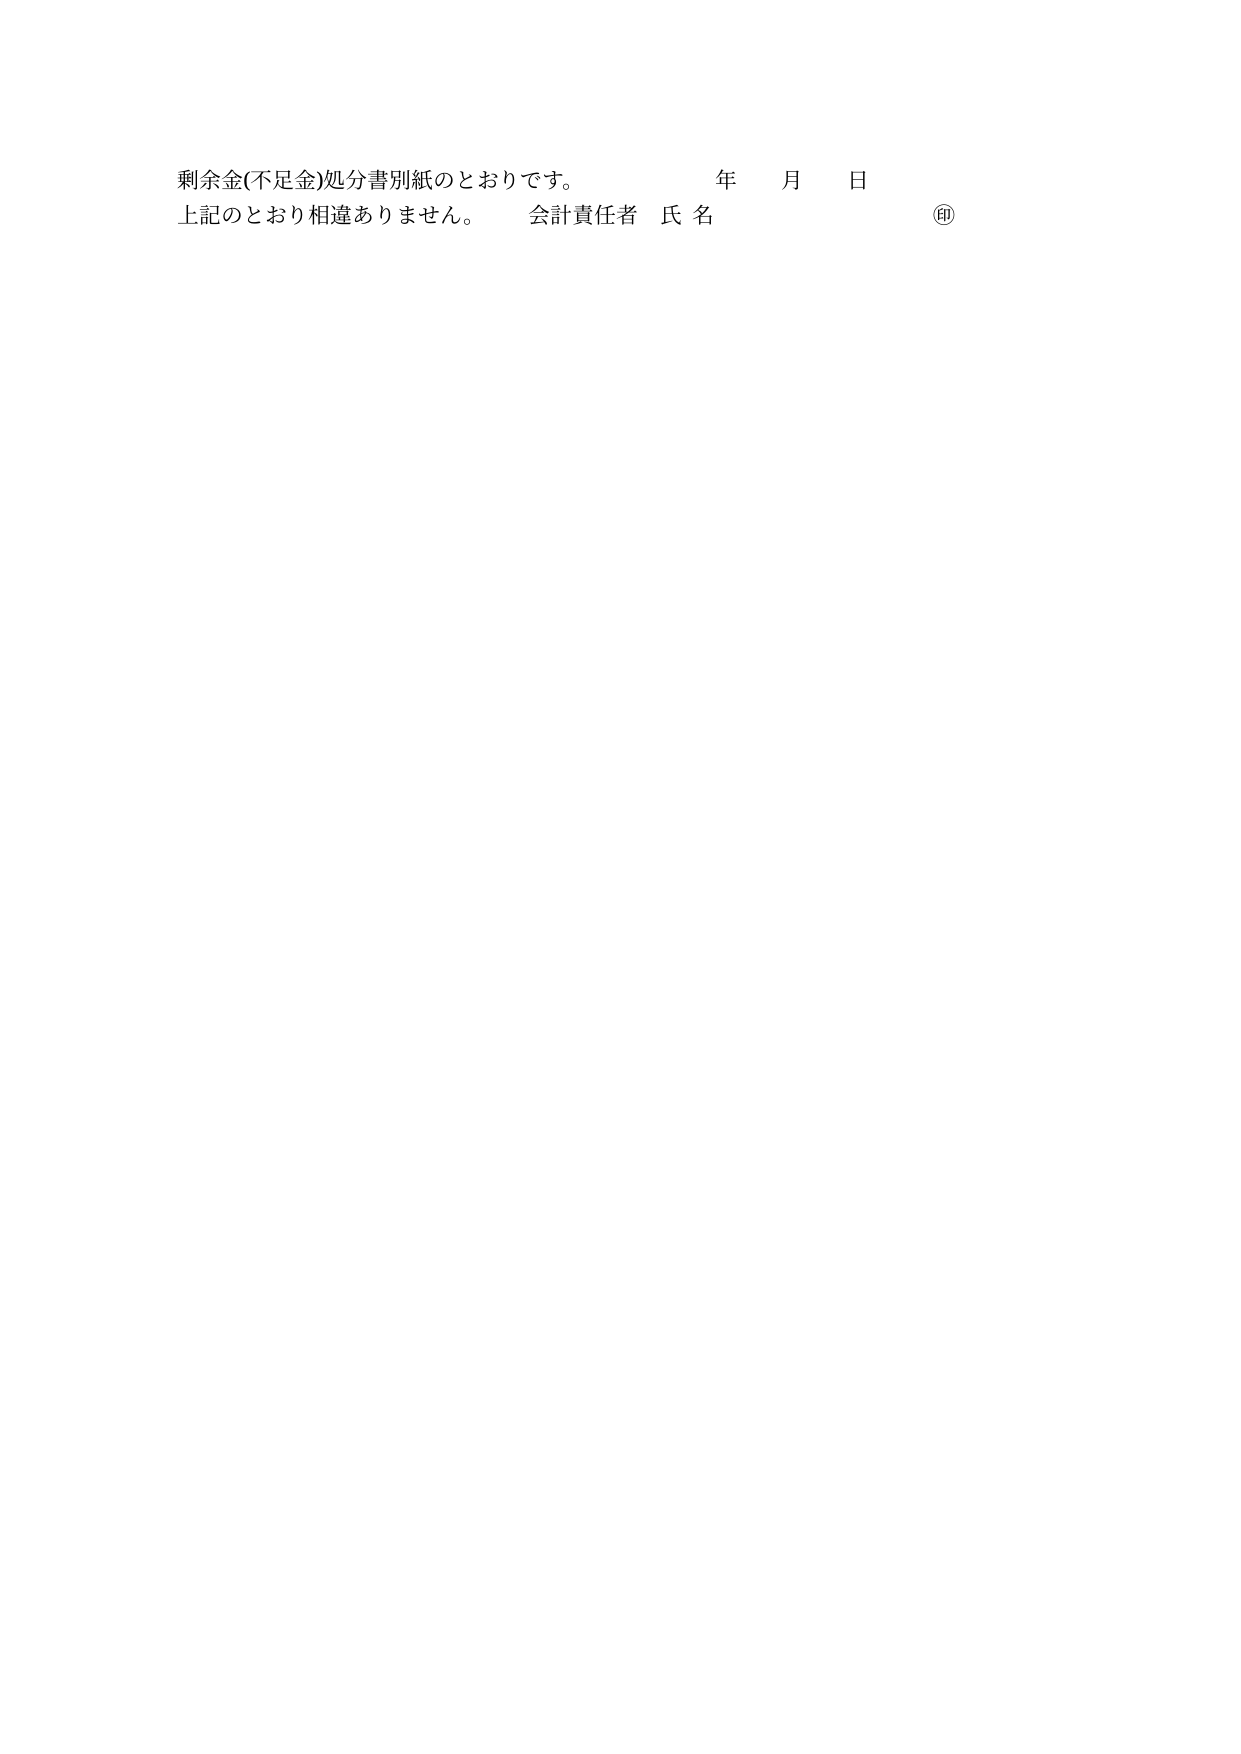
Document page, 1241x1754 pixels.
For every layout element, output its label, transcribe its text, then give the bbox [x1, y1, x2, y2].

text 上記のとおり相違ありません。 会計責任者 氏名 ㊞ [177, 196, 1063, 231]
text 剰余金(不足金)処分書別紙のとおりです。 年 月 日 [177, 162, 1063, 196]
